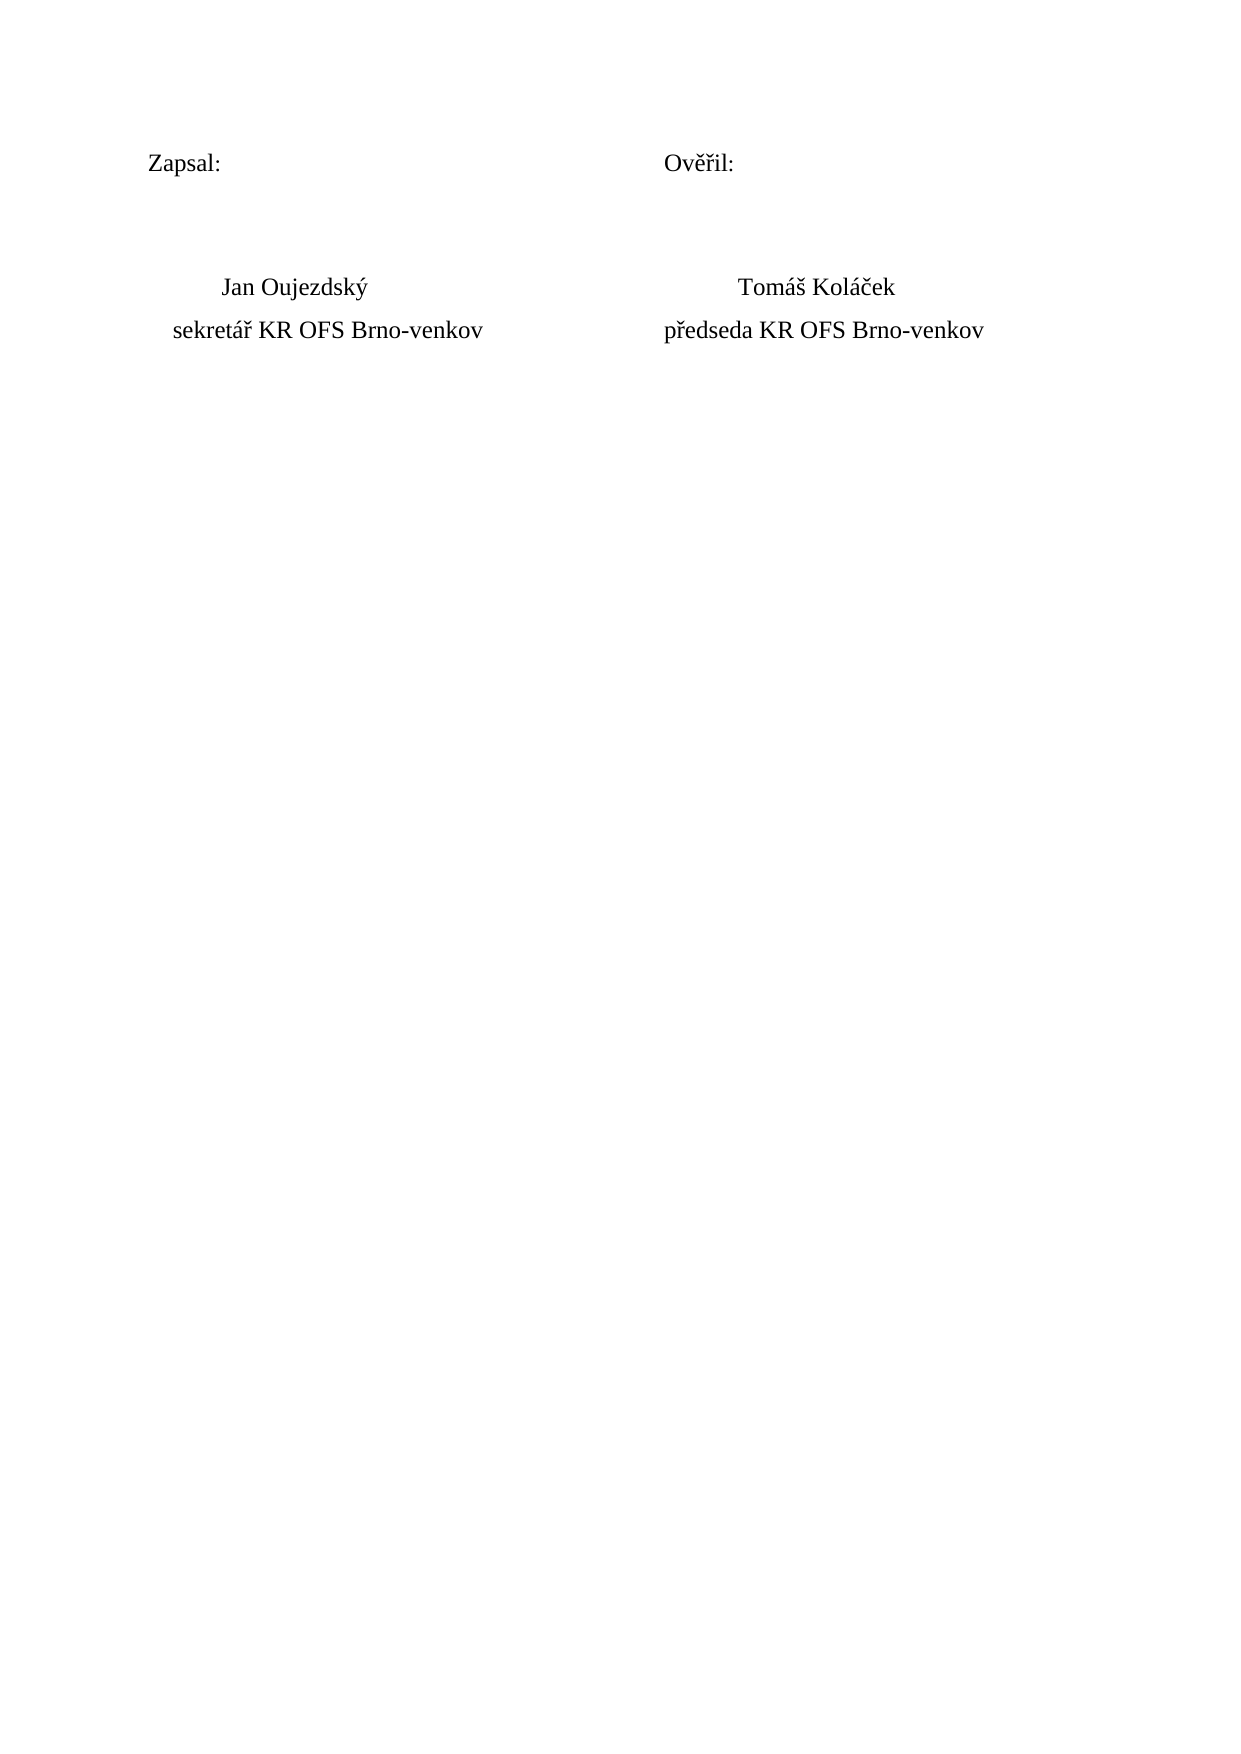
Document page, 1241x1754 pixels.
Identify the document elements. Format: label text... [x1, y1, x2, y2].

text Zapsal: Ověřil: [148, 148, 1093, 216]
text sekretář KR OFS Brno-venkov předseda KR OFS Brno-venkov [148, 315, 1093, 344]
text Jan Oujezdský Tomáš Koláček [148, 229, 1093, 301]
